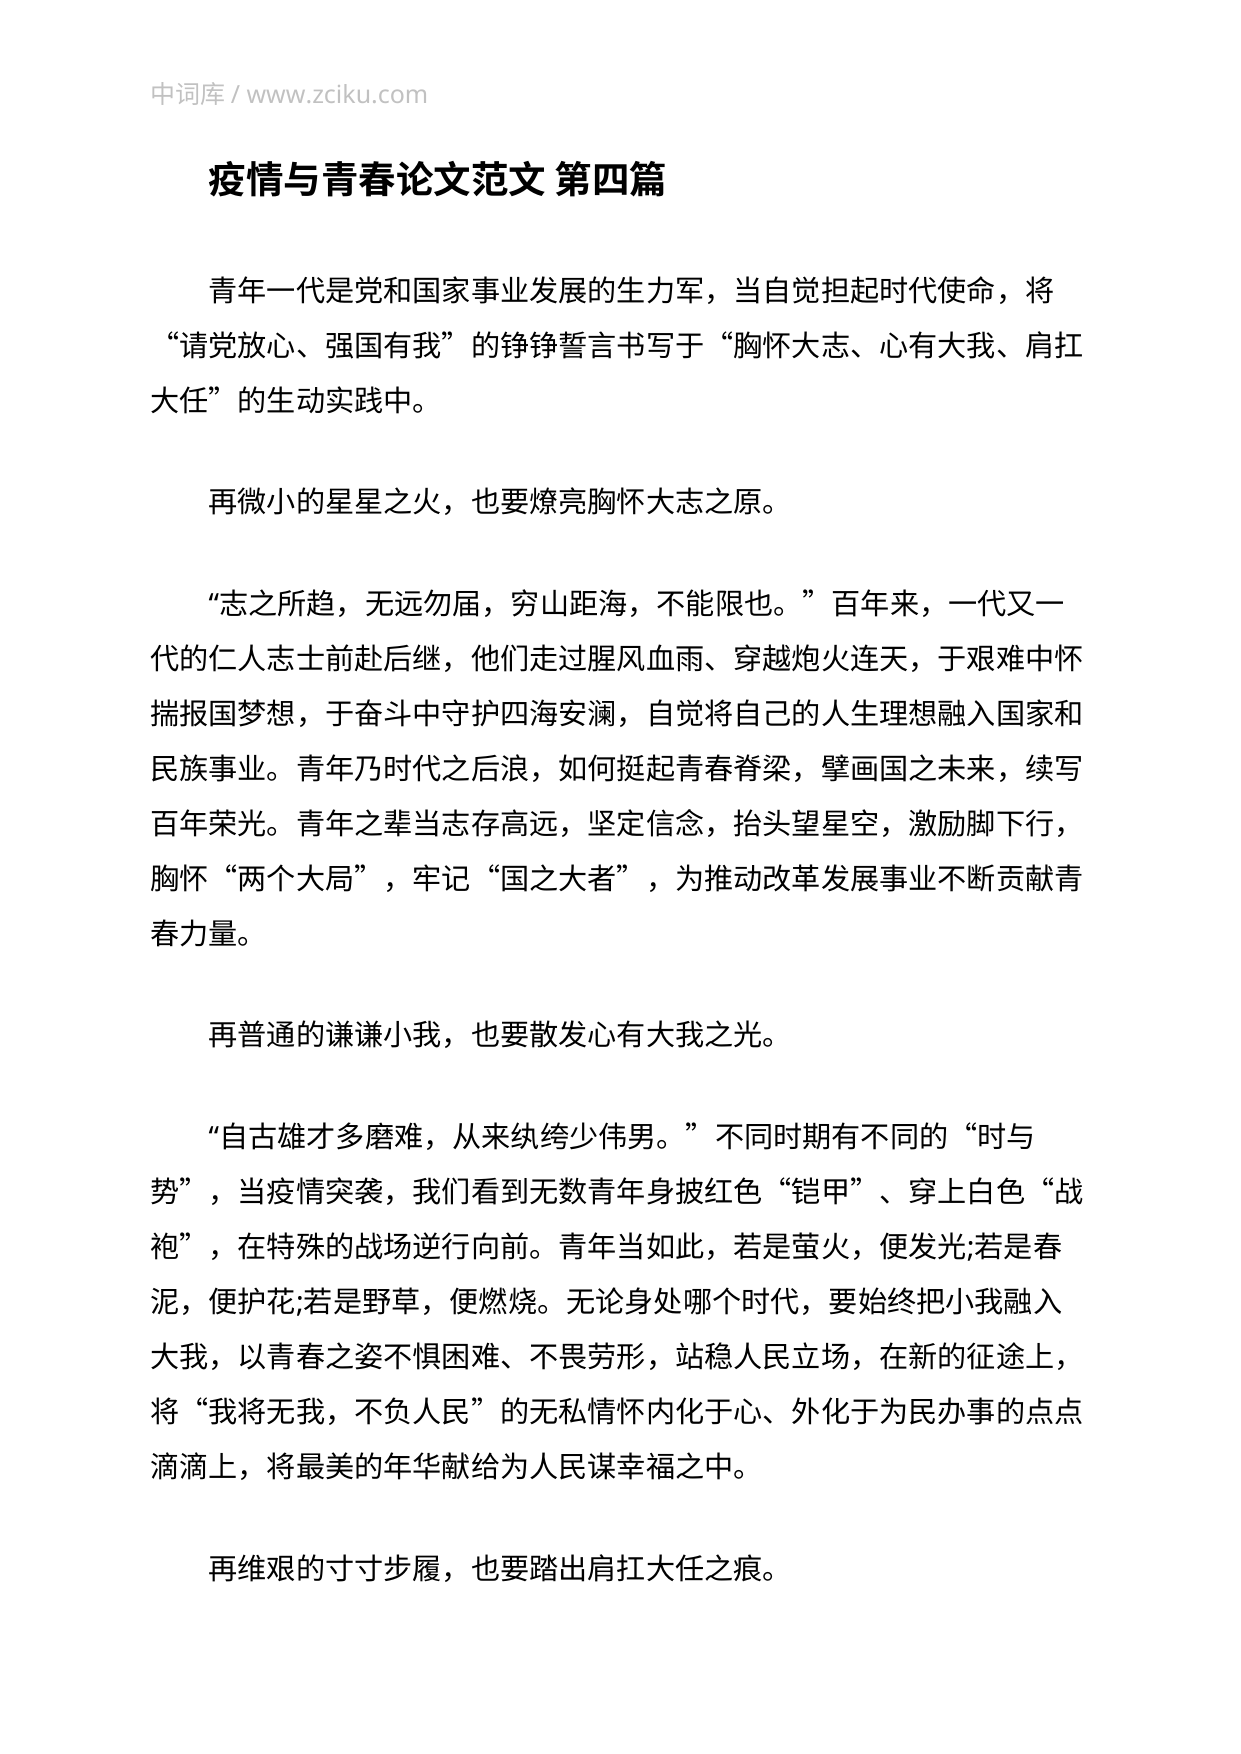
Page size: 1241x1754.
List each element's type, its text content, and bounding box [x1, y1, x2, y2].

text 青年一代是党和国家事业发展的生力军，当自觉担起时代使命，将“请党放心、强国有我”的铮铮誓言书写于“胸怀大志、心有大我、肩扛大任”的生动实践中。 [150, 267, 1090, 419]
text “自古雄才多磨难，从来纨绔少伟男。”不同时期有不同的“时与势”，当疫情突袭，我们看到无数青年身披红色“铠甲”、穿上白色“战袍”，在特殊的战场逆行向前。青年当如此，若是萤火，便发光;若是春泥，便护花;若是野草，便燃烧。无论身处哪个时代，要始终把小我融入大我，以青春之姿不惧困难、不畏劳形，站稳人民立场，在新的征途上，将“我将无我，不负人民”的无私情怀内化于心、外化于为民办事的点点滴滴上，将最美的年华献给为人民谋幸福之中。 [150, 1114, 1090, 1486]
text 再微小的星星之火，也要燎亮胸怀大志之原。 [150, 479, 1090, 521]
text 再维艰的寸寸步履，也要踏出肩扛大任之痕。 [150, 1545, 1090, 1587]
text 再普通的谦谦小我，也要散发心有大我之光。 [150, 1012, 1090, 1054]
text “志之所趋，无远勿届，穷山距海，不能限也。”百年来，一代又一代的仁人志士前赴后继，他们走过腥风血雨、穿越炮火连天，于艰难中怀揣报国梦想，于奋斗中守护四海安澜，自觉将自己的人生理想融入国家和民族事业。青年乃时代之后浪，如何挺起青春脊梁，擘画国之未来，续写百年荣光。青年之辈当志存高远，坚定信念，抬头望星空，激励脚下行，胸怀“两个大局”，牢记“国之大者”，为推动改革发展事业不断贡献青春力量。 [150, 581, 1090, 952]
text 疫情与青春论文范文 第四篇 [150, 150, 1090, 204]
